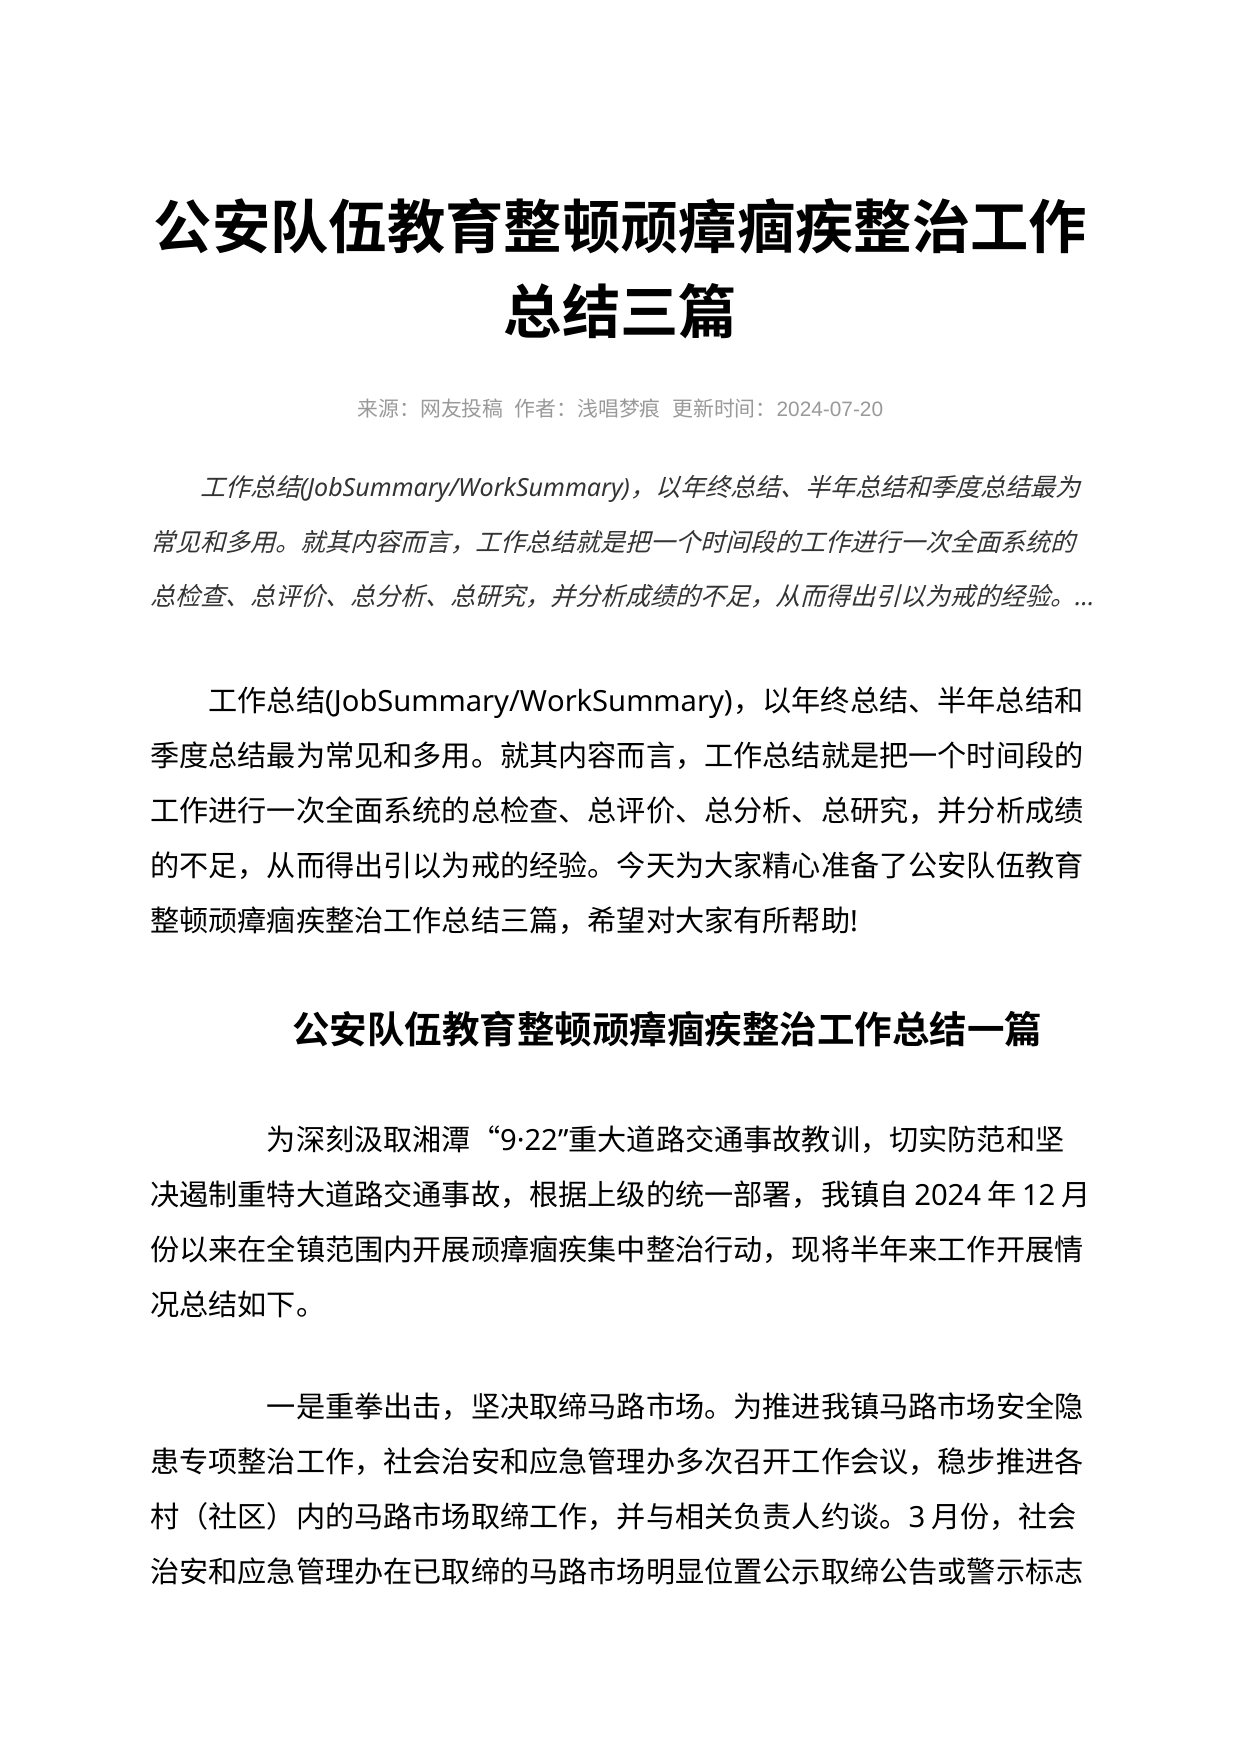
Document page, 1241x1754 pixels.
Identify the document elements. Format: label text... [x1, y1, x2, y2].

text 为深刻汲取湘潭“9·22”重大道路交通事故教训，切实防范和坚决遏制重特大道路交通事故，根据上级的统一部署，我镇自2024年12月份以来在全镇范围内开展顽瘴痼疾集中整治行动，现将半年来工作开展情况总结如下。 [150, 1117, 1090, 1324]
text 来源：网友投稿 作者：浅唱梦痕 更新时间：2024-07-20 [150, 397, 1090, 421]
text 公安队伍教育整顿顽瘴痼疾整治工作总结一篇 [150, 999, 1090, 1054]
text 工作总结(JobSummary/WorkSummary)，以年终总结、半年总结和季度总结最为常见和多用。就其内容而言，工作总结就是把一个时间段的工作进行一次全面系统的总检查、总评价、总分析、总研究，并分析成绩的不足，从而得出引以为戒的经验。... [150, 468, 1090, 613]
text 工作总结(JobSummary/WorkSummary)，以年终总结、半年总结和季度总结最为常见和多用。就其内容而言，工作总结就是把一个时间段的工作进行一次全面系统的总检查、总评价、总分析、总研究，并分析成绩的不足，从而得出引以为戒的经验。今天为大家精心准备了公安队伍教育整顿顽瘴痼疾整治工作总结三篇，希望对大家有所帮助! [150, 678, 1090, 940]
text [150, 1384, 1090, 1591]
subtitle 公安队伍教育整顿顽瘴痼疾整治工作总结三篇 [150, 181, 1090, 350]
